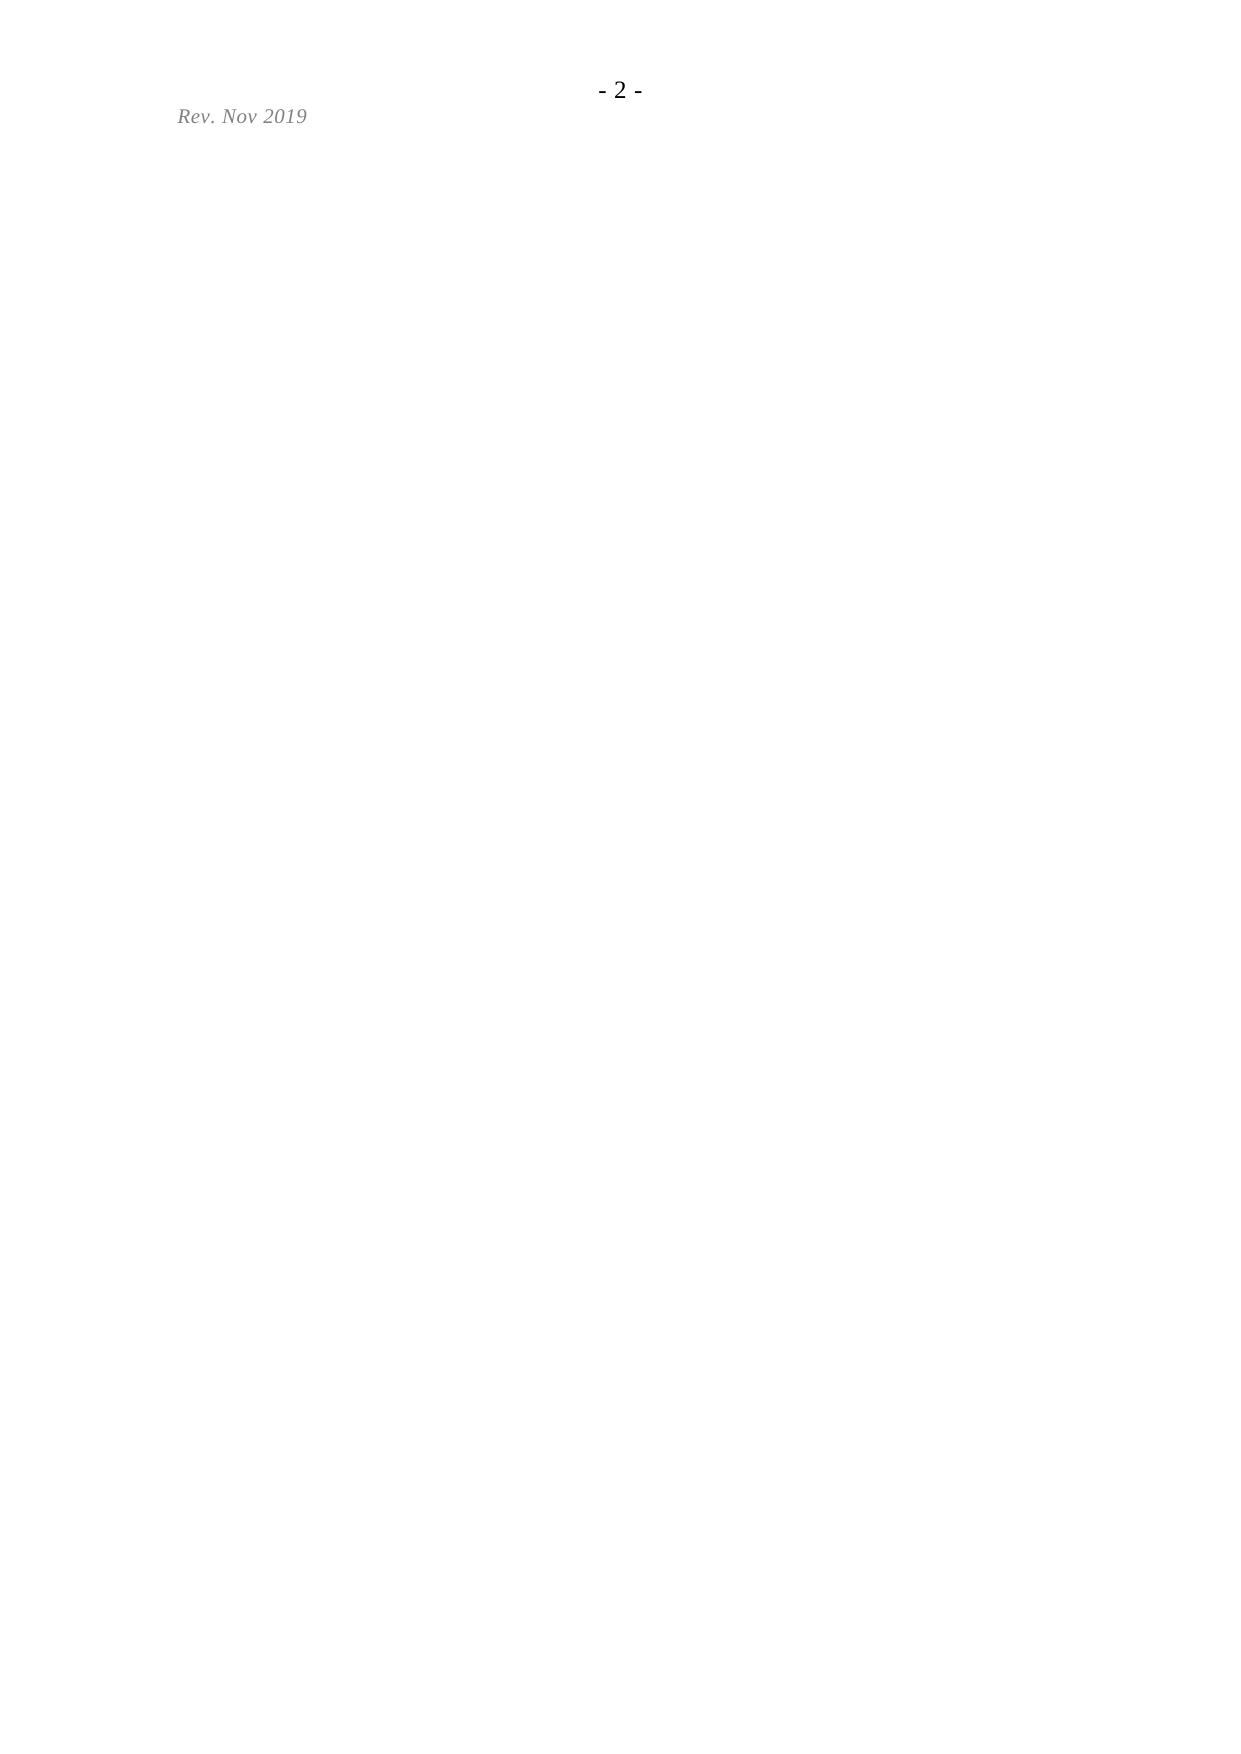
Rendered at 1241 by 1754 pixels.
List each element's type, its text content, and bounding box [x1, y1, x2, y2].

text Rev. Nov 2019 [177, 104, 1122, 128]
